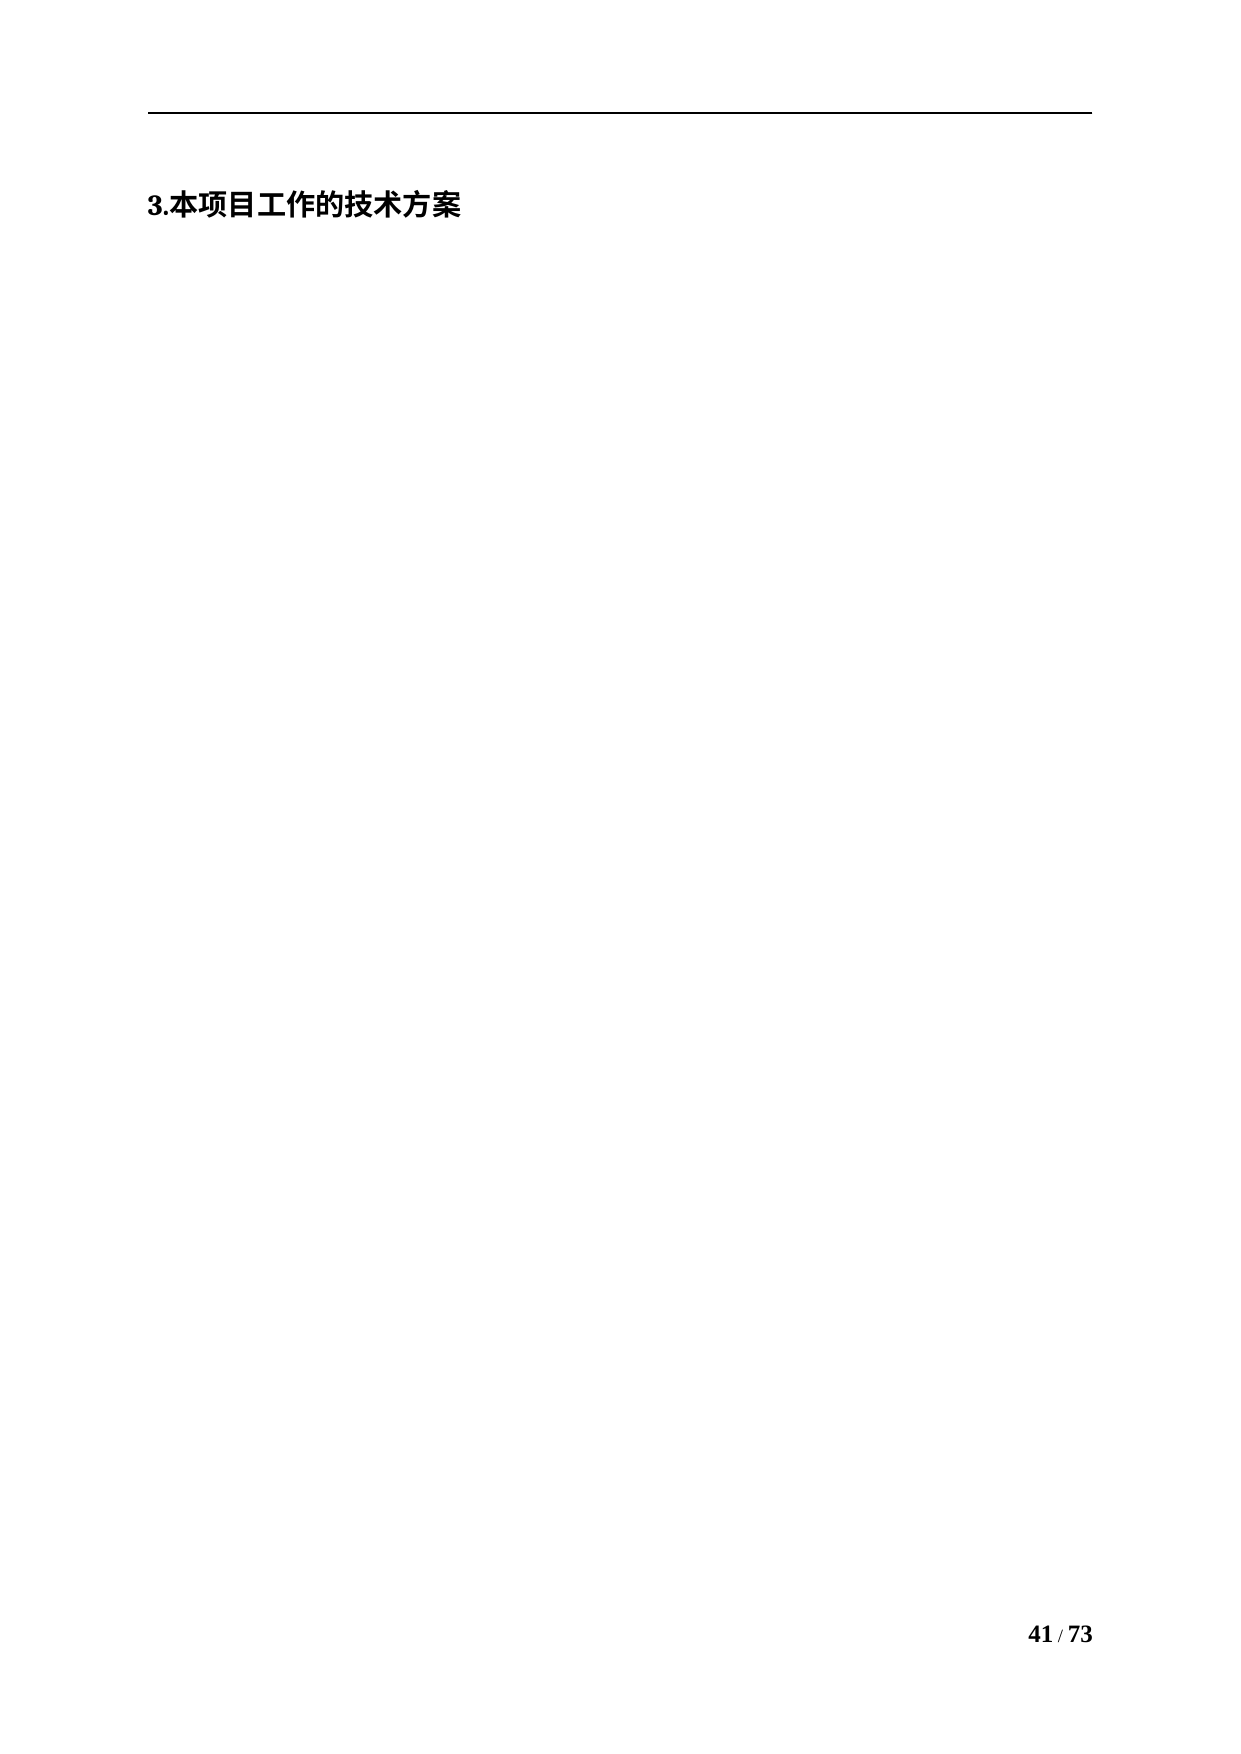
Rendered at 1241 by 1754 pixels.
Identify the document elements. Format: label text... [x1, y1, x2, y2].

subtitle 3.本项目工作的技术方案 [148, 170, 1092, 235]
